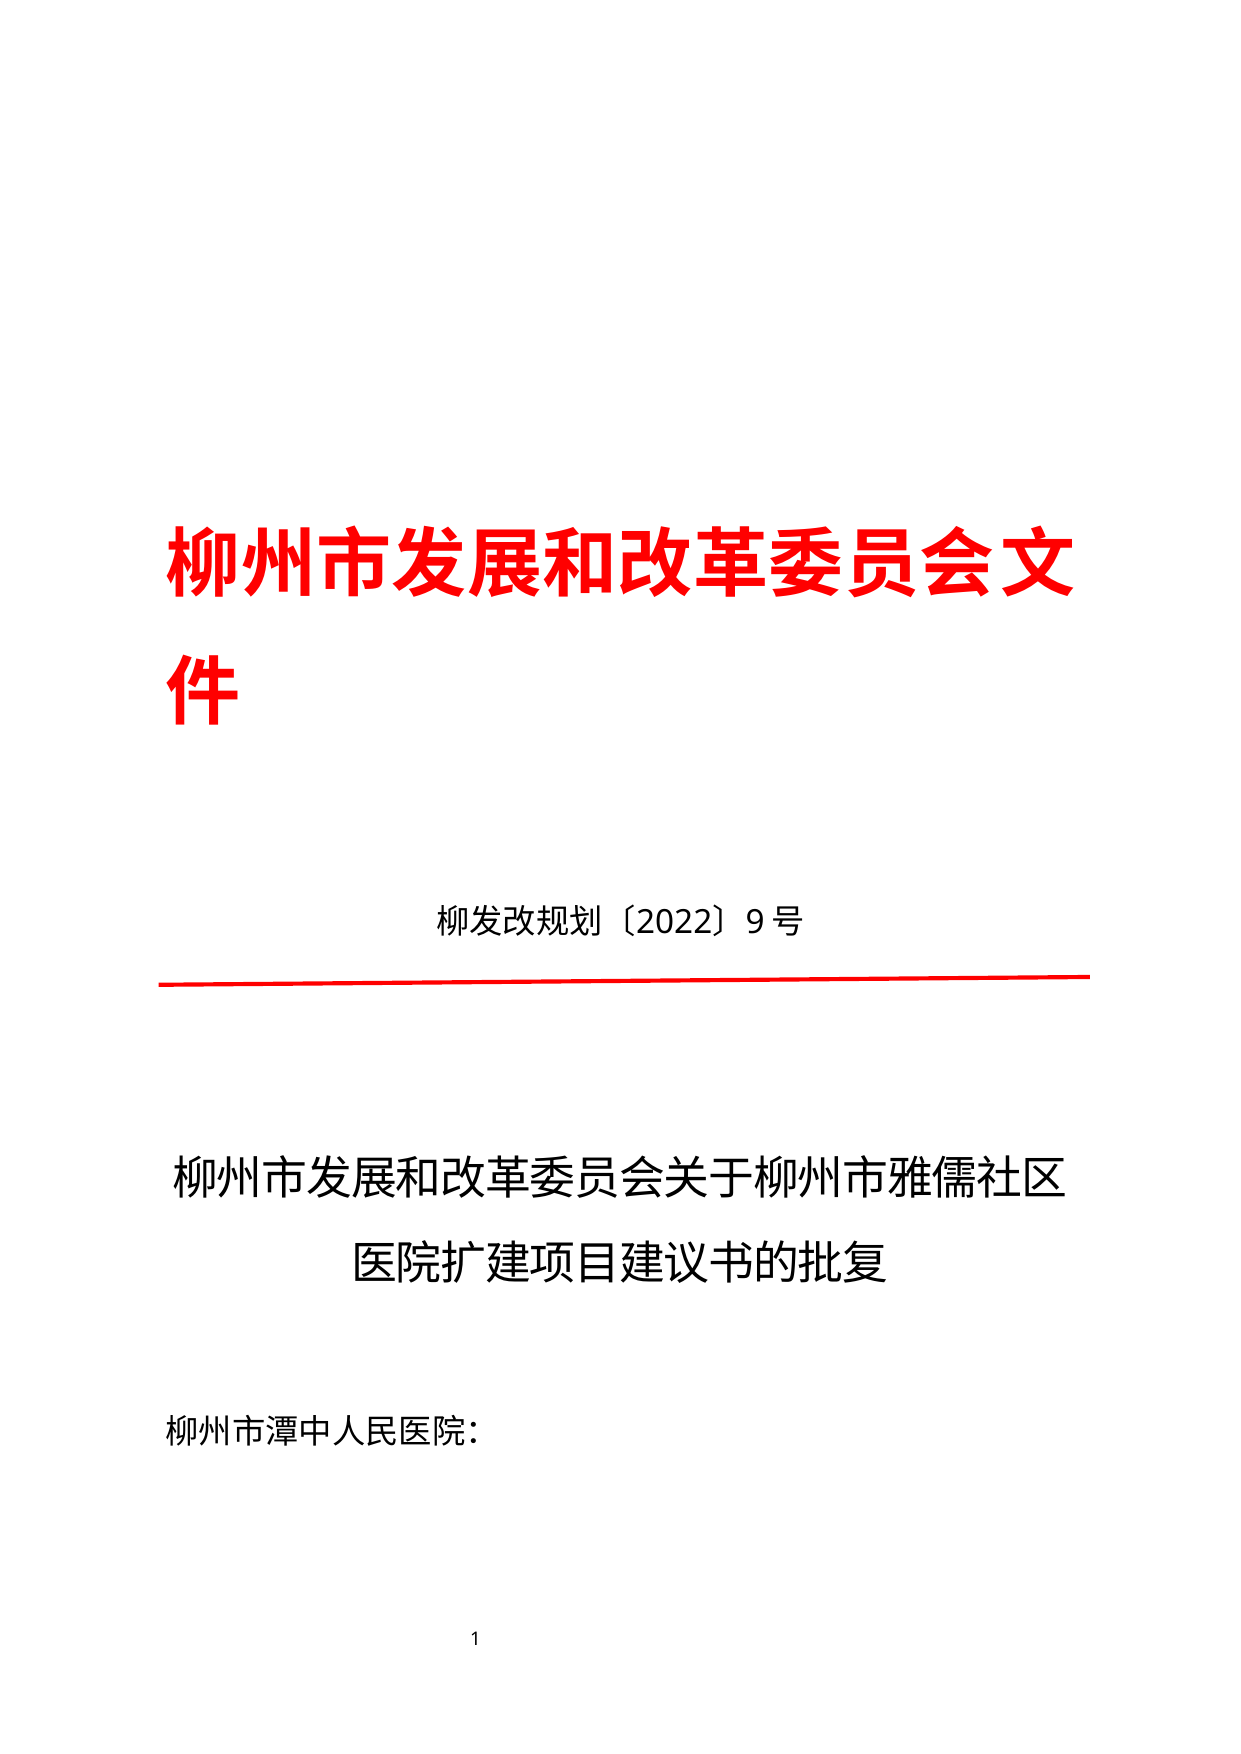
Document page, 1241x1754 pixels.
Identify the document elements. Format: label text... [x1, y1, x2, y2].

text 柳发改规划〔2022〕9号 [165, 877, 1075, 962]
text 柳州市潭中人民医院： [165, 1387, 1075, 1472]
text 柳州市发展和改革委员会文件 [165, 494, 1075, 749]
text 柳州市发展和改革委员会关于柳州市雅儒社区医院扩建项目建议书的批复 [165, 1132, 1075, 1302]
